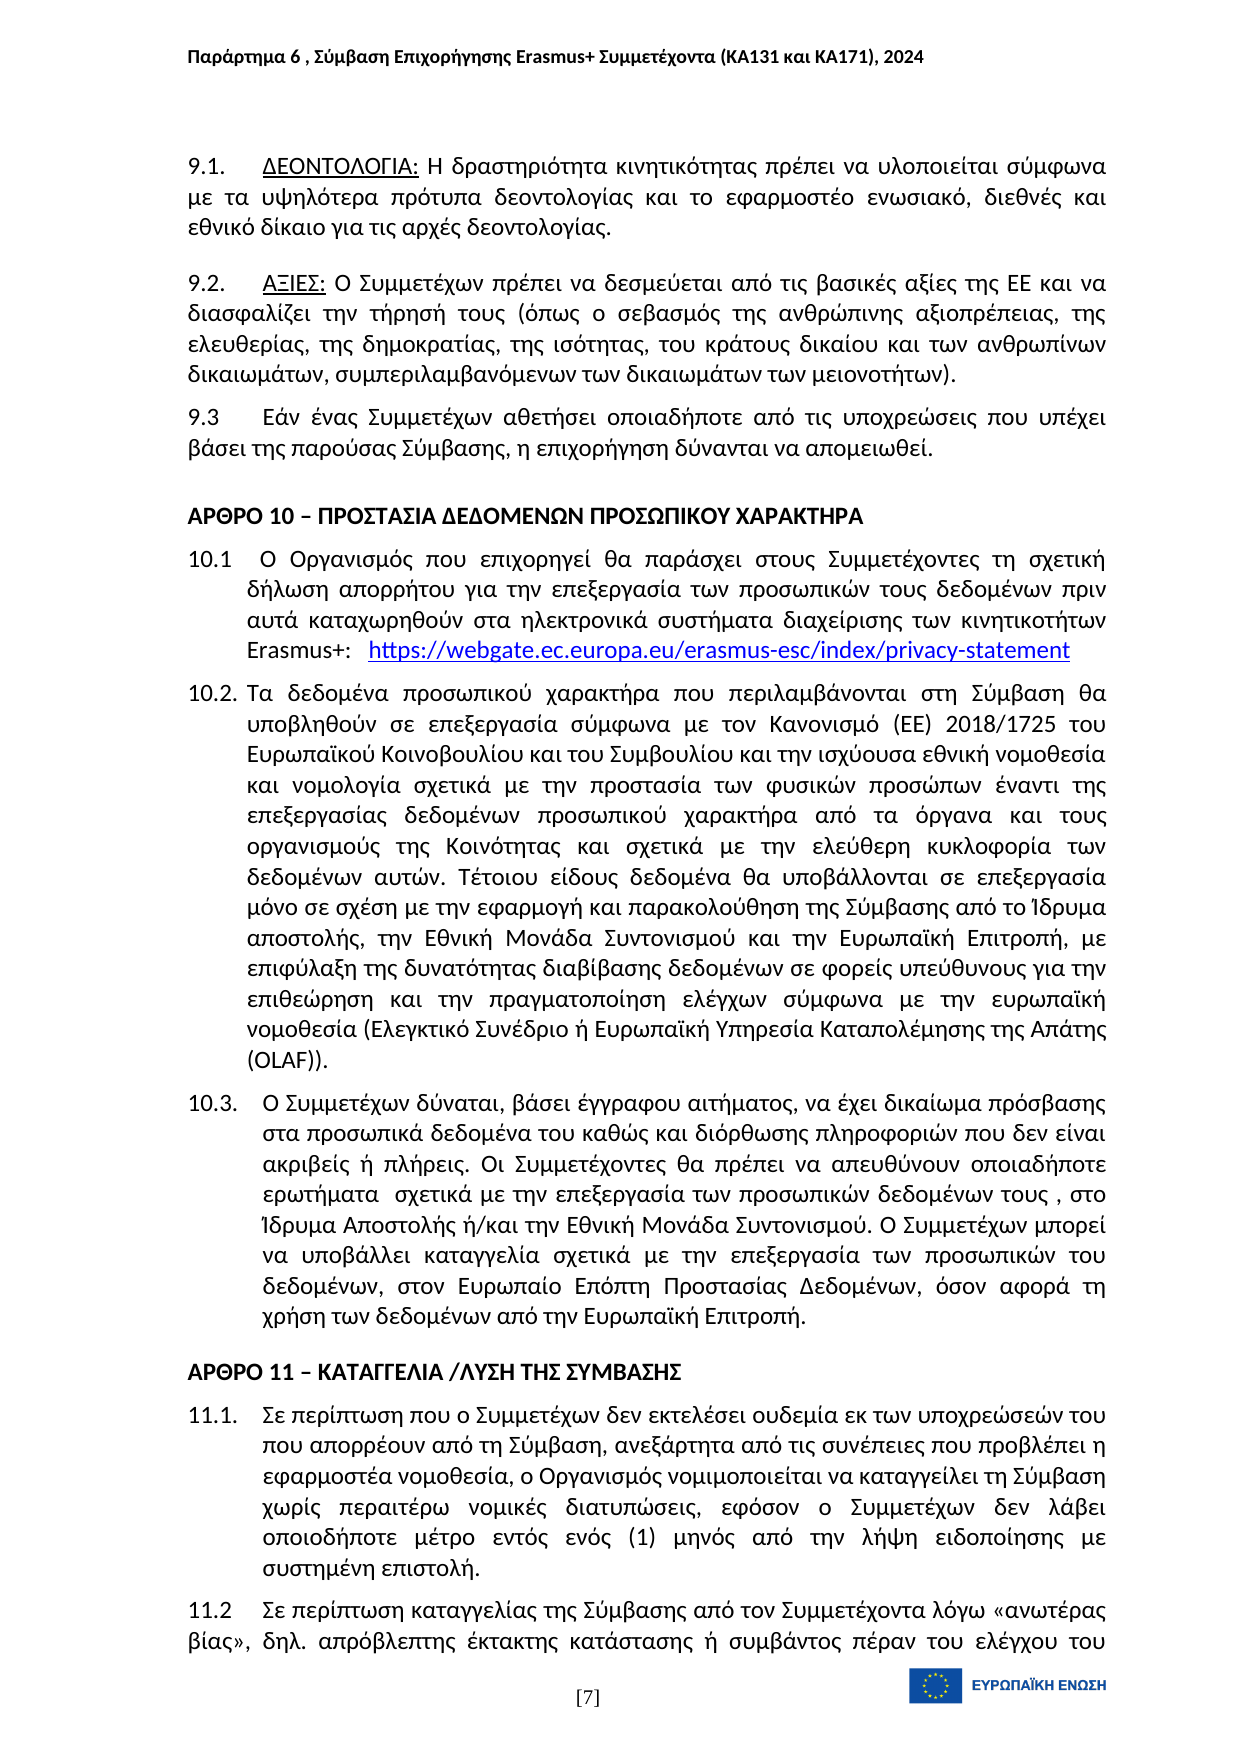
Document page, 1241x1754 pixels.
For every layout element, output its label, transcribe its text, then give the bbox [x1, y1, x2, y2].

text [187, 1595, 1107, 1656]
text 10.3. Ο Συμμετέχων δύναται, βάσει έγγραφου αιτήματος, να έχει δικαίωμα πρόσβασης στα προσωπικά δεδομένα του καθώς και διόρθωσης πληροφοριών που δεν είναι ακριβείς ή πλήρεις. Οι Συμμετέχοντες θα πρέπει να απευθύνουν οποιαδήποτε ερωτήματα σχετικά με την επεξεργασία των προσωπικών δεδομένων τους , στο Ίδρυμα Αποστολής ή/και την Εθνική Μονάδα Συντονισμού. Ο Συμμετέχων μπορεί να υποβάλλει καταγγελία σχετικά με την επεξεργασία των προσωπικών του δεδομένων, στον Ευρωπαίο Επόπτη Προστασίας Δεδομένων, όσον αφορά τη χρήση των δεδομένων από την Ευρωπαϊκή Επιτροπή. [187, 1087, 1107, 1331]
text 11.1. Σε περίπτωση που ο Συμμετέχων δεν εκτελέσει ουδεμία εκ των υποχρεώσεών του που απορρέουν από τη Σύμβαση, ανεξάρτητα από τις συνέπειες που προβλέπει η εφαρμοστέα νομοθεσία, ο Οργανισμός νομιμοποιείται να καταγγείλει τη Σύμβαση χωρίς περαιτέρω νομικές διατυπώσεις, εφόσον ο Συμμετέχων δεν λάβει οποιοδήποτε μέτρο εντός ενός (1) μηνός από την λήψη ειδοποίησης με συστημένη επιστολή. [187, 1399, 1107, 1582]
text 9.2. ΑΞΙΕΣ: Ο Συμμετέχων πρέπει να δεσμεύεται από τις βασικές αξίες της ΕΕ και να διασφαλίζει την τήρησή τους (όπως ο σεβασμός της ανθρώπινης αξιοπρέπειας, της ελευθερίας, της δημοκρατίας, της ισότητας, του κράτους δικαίου και των ανθρωπίνων δικαιωμάτων, συμπεριλαμβανόμενων των δικαιωμάτων των μειονοτήτων). [187, 267, 1107, 389]
picture [909, 1665, 1108, 1705]
text ΆΡΘΡΟ 11 – ΚΑΤΑΓΓΕΛΙΑ /ΛΥΣΗ ΤΗΣ ΣΥΜΒΑΣΗΣ [187, 1356, 1107, 1387]
text 10.2. Τα δεδομένα προσωπικού χαρακτήρα που περιλαμβάνονται στη Σύμβαση θα υποβληθούν σε επεξεργασία σύμφωνα με τον Κανονισμό (ΕΕ) 2018/1725 του Ευρωπαϊκού Κοινοβουλίου και του Συμβουλίου και την ισχύουσα εθνική νομοθεσία και νομολογία σχετικά με την προστασία των φυσικών προσώπων έναντι της επεξεργασίας δεδομένων προσωπικού χαρακτήρα από τα όργανα και τους οργανισμούς της Κοινότητας και σχετικά με την ελεύθερη κυκλοφορία των δεδομένων αυτών. Τέτοιου είδους δεδομένα θα υποβάλλονται σε επεξεργασία μόνο σε σχέση με την εφαρμογή και παρακολούθηση της Σύμβασης από το Ίδρυμα αποστολής, την Εθνική Μονάδα Συντονισμού και την Ευρωπαϊκή Επιτροπή, με επιφύλαξη της δυνατότητας διαβίβασης δεδομένων σε φορείς υπεύθυνους για την επιθεώρηση και την πραγματοποίηση ελέγχων σύμφωνα με την ευρωπαϊκή νομοθεσία (Ελεγκτικό Συνέδριο ή Ευρωπαϊκή Υπηρεσία Καταπολέμησης της Απάτης (OLAF)). [187, 678, 1107, 1074]
text ΆΡΘΡΟ 10 – ΠΡΟΣΤΑΣΙΑ ΔΕΔΟΜΕΝΩΝ ΠΡΟΣΩΠΙΚΟΥ ΧΑΡΑΚΤΗΡΑ [187, 500, 1107, 531]
text 9.1. ΔΕΟΝΤΟΛΟΓΙΑ: Η δραστηριότητα κινητικότητας πρέπει να υλοποιείται σύμφωνα με τα υψηλότερα πρότυπα δεοντολογίας και το εφαρμοστέο ενωσιακό, διεθνές και εθνικό δίκαιο για τις αρχές δεοντολογίας. [187, 150, 1107, 242]
text 9.3 Εάν ένας Συμμετέχων αθετήσει οποιαδήποτε από τις υποχρεώσεις που υπέχει βάσει της παρούσας Σύμβασης, η επιχορήγηση δύνανται να απομειωθεί. [187, 401, 1107, 462]
text 10.1 Ο Οργανισμός που επιχορηγεί θα παράσχει στους Συμμετέχοντες τη σχετική δήλωση απορρήτου για την επεξεργασία των προσωπικών τους δεδομένων πριν αυτά καταχωρηθούν στα ηλεκτρονικά συστήματα διαχείρισης των κινητικοτήτων Erasmus+: https://webgate.ec.europa.eu/erasmus-esc/index/privacy-statement [187, 543, 1107, 665]
